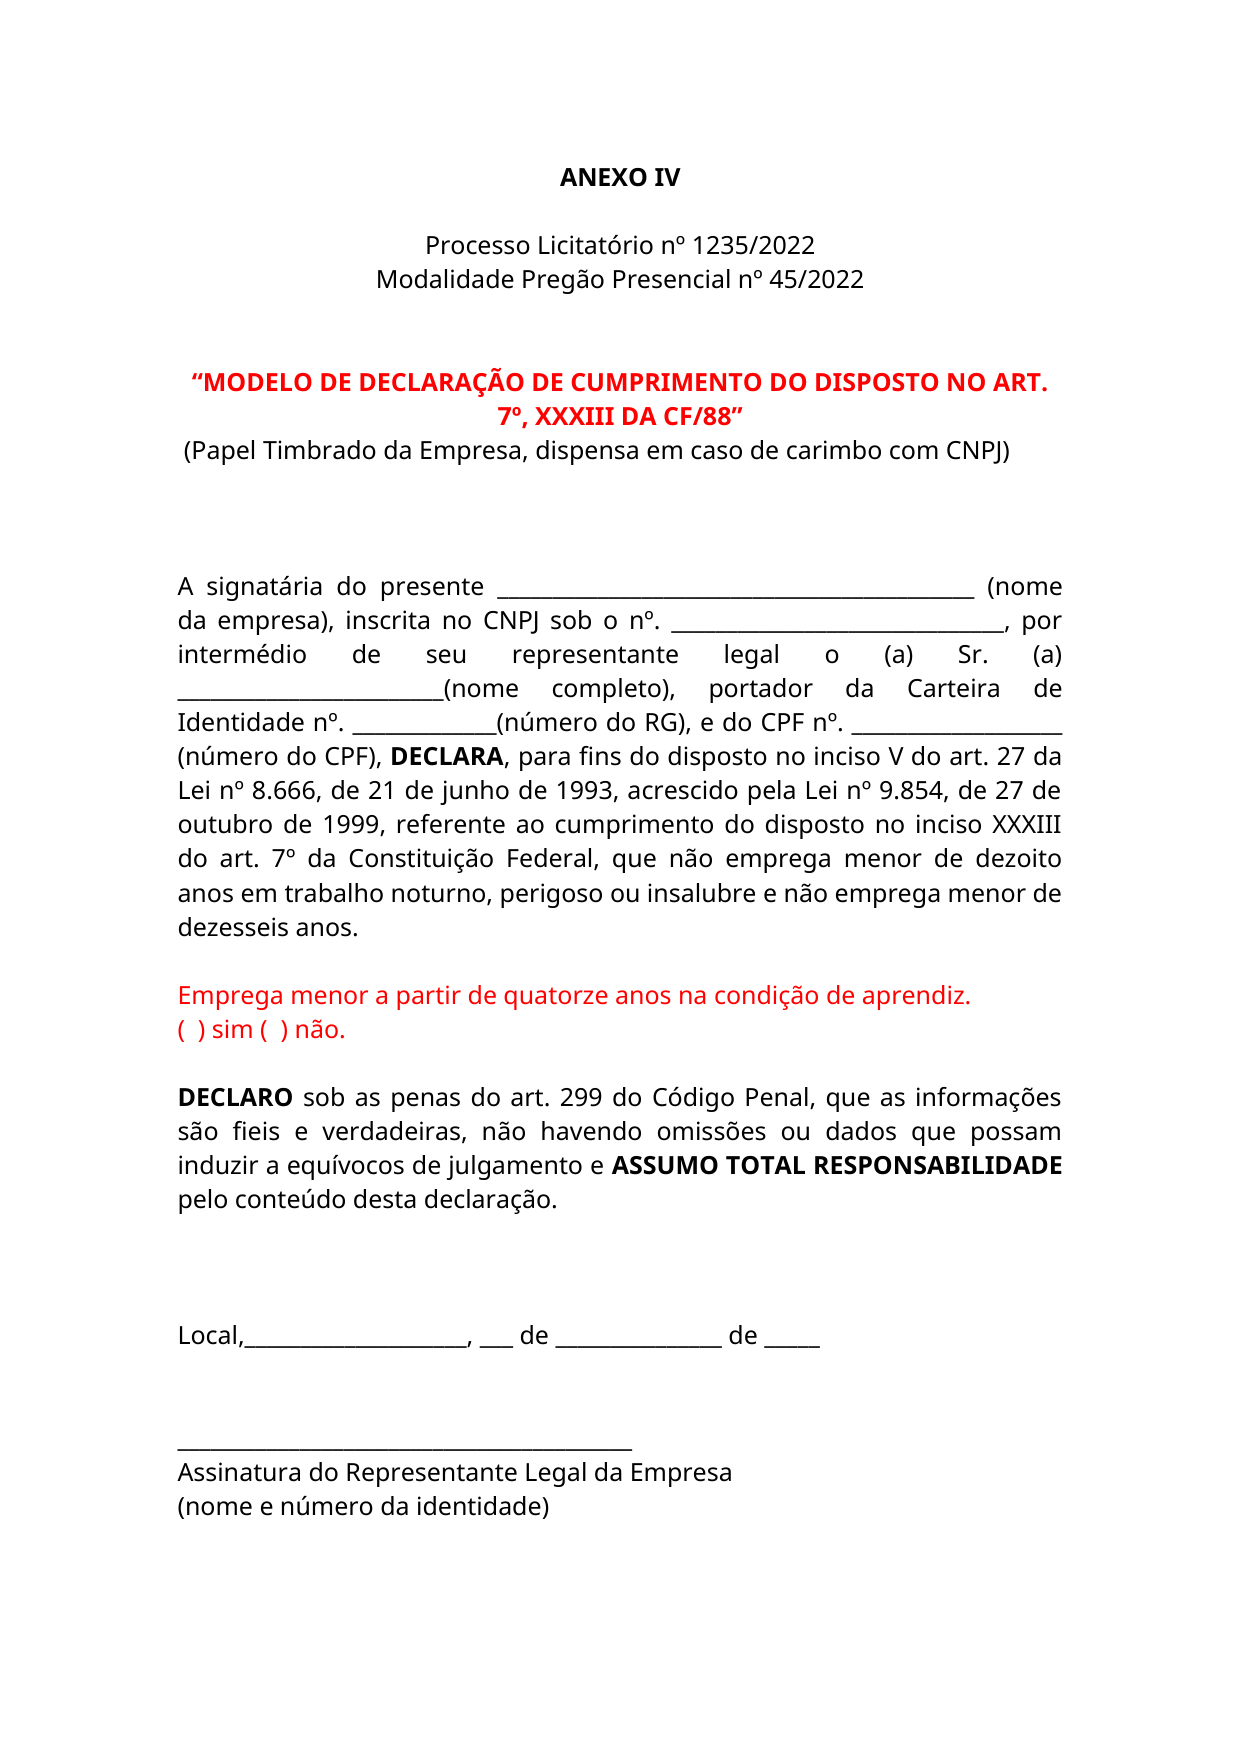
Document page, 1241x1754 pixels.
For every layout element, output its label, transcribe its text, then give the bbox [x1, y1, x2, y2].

text ANEXO IV [177, 160, 1063, 194]
text (nome e número da identidade) [177, 1488, 1063, 1522]
text ( ) sim ( ) não. [177, 1011, 1063, 1046]
text “MODELO DE DECLARAÇÃO DE CUMPRIMENTO DO DISPOSTO NO ART. 7º, XXXIII DA CF/88” [177, 364, 1063, 432]
text Emprega menor a partir de quatorze anos na condição de aprendiz. [177, 977, 1063, 1011]
text _________________________________________ [177, 1420, 1063, 1454]
text Local,____________________, ___ de _______________ de _____ [177, 1318, 1063, 1352]
text Modalidade Pregão Presencial nº 45/2022 [177, 262, 1063, 296]
text Processo Licitatório nº 1235/2022 [177, 228, 1063, 262]
text DECLARO sob as penas do art. 299 do Código Penal, que as informações são fieis e verdadeiras, não havendo omissões ou dados que possam induzir a equívocos de julgamento e ASSUMO TOTAL RESPONSABILIDADE pelo conteúdo desta declaração. [177, 1079, 1063, 1216]
text (Papel Timbrado da Empresa, dispensa em caso de carimbo com CNPJ) [177, 432, 1063, 466]
text A signatária do presente ___________________________________________ (nome da empresa), inscrita no CNPJ sob o nº. ______________________________, por intermédio de seu representante legal o (a) Sr. (a) ________________________(nome completo), portador da Carteira de Identidade nº. _____________(número do RG), e do CPF nº. ___________________ (número do CPF), DECLARA, para fins do disposto no inciso V do art. 27 da Lei nº 8.666, de 21 de junho de 1993, acrescido pela Lei nº 9.854, de 27 de outubro de 1999, referente ao cumprimento do disposto no inciso XXXIII do art. 7º da Constituição Federal, que não emprega menor de dezoito anos em trabalho noturno, perigoso ou insalubre e não emprega menor de dezesseis anos. [177, 569, 1063, 943]
text Assinatura do Representante Legal da Empresa [177, 1454, 1063, 1488]
